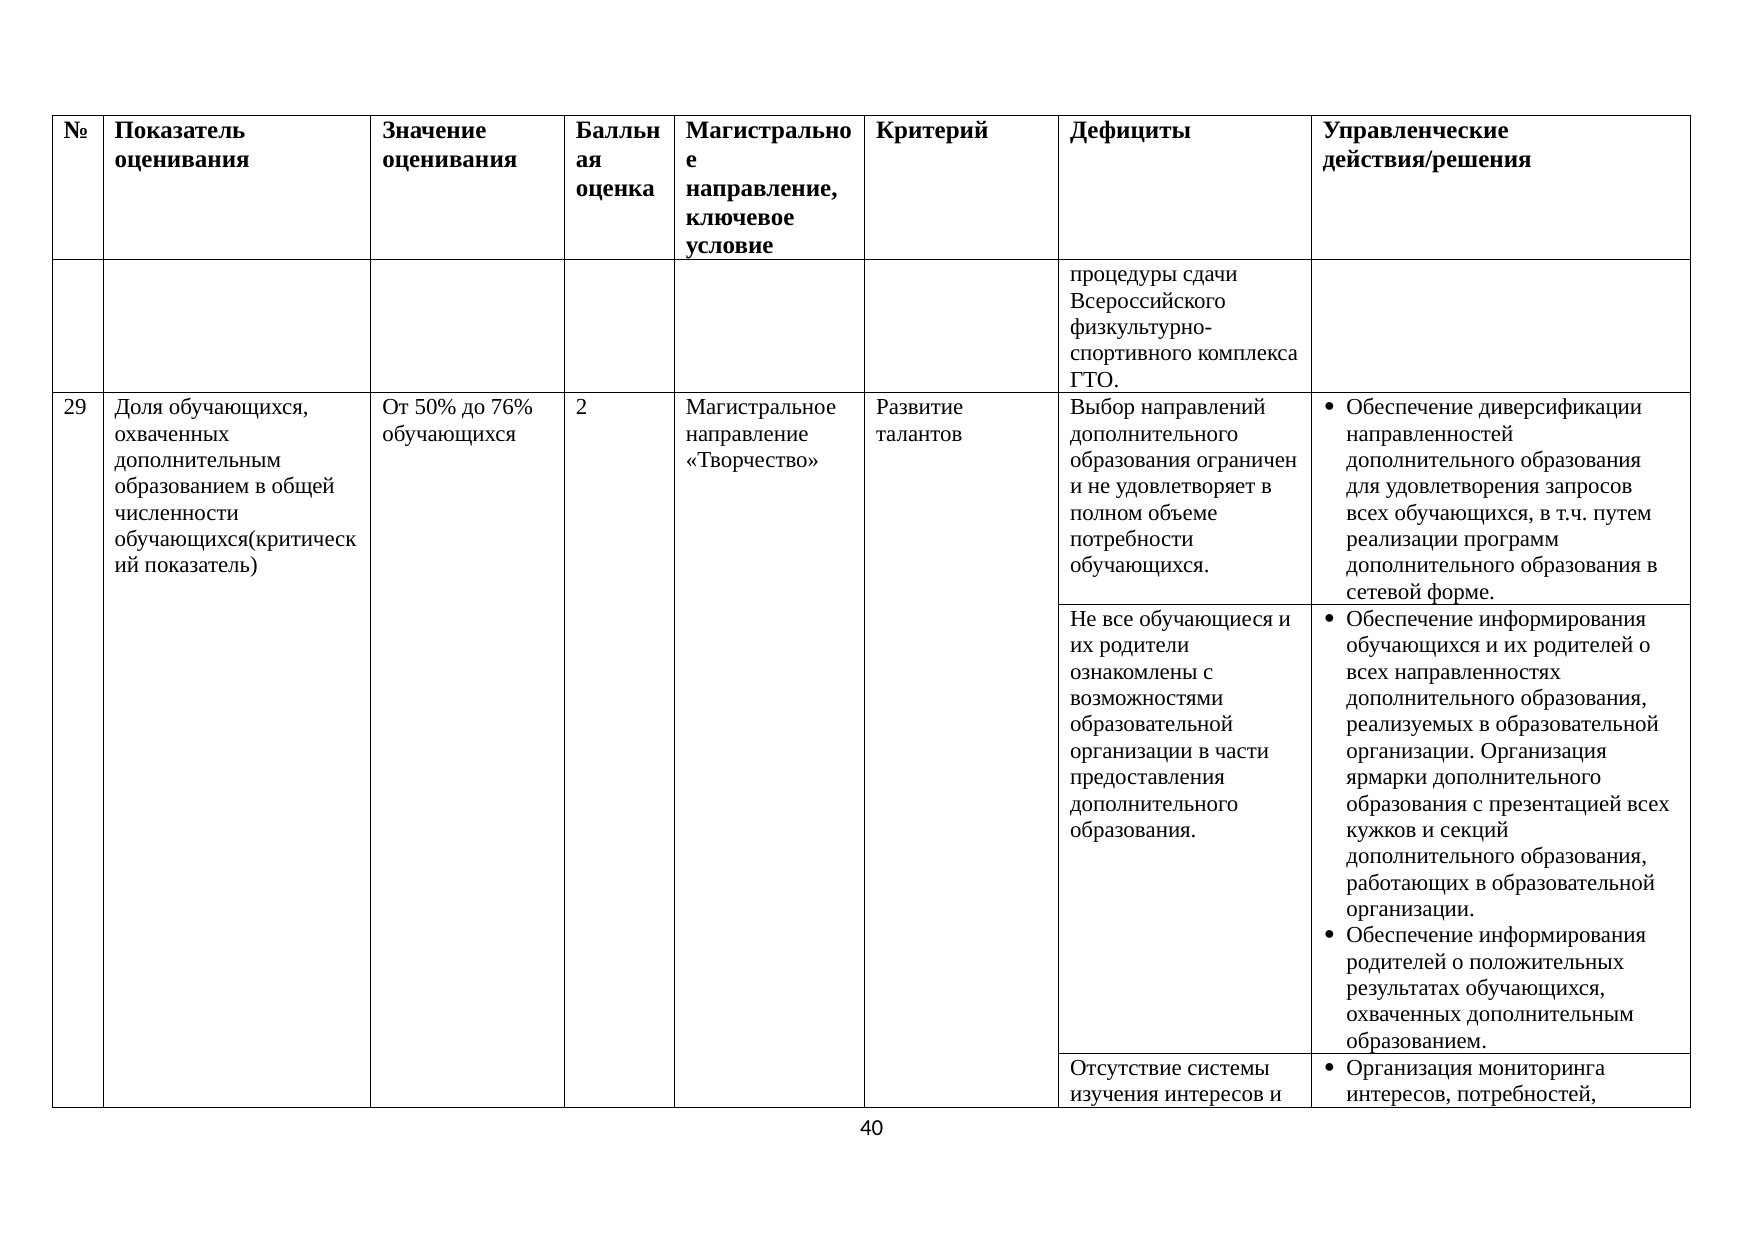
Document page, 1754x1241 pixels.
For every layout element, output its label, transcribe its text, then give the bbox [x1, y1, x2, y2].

table_cell 29 [53, 393, 103, 1107]
table_header Критерий [865, 116, 1058, 259]
table_cell Доля обучающихся, охваченных дополнительным образованием в общей численности обучающихся(критический показатель) [104, 393, 370, 1107]
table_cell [1312, 1054, 1690, 1107]
table_header Управленческие действия/решения [1312, 116, 1690, 259]
table_cell От 50% до 76% обучающихся [371, 393, 564, 1107]
table_cell Выбор направлений дополнительного образования ограничен и не удовлетворяет в полном объеме потребности обучающихся. [1059, 393, 1311, 604]
table_cell Обеспечение диверсификации направленностей дополнительного образования для удовлетворения запросов всех обучающихся, в т.ч. путем реализации программ дополнительного образования в сетевой форме. [1312, 393, 1690, 604]
table_cell Не все обучающиеся и их родители ознакомлены с возможностями образовательной организации в части предоставления дополнительного образования. [1059, 605, 1311, 1053]
table_header Магистральное направление, ключевое условие [675, 116, 864, 259]
table_cell Развитие талантов [865, 393, 1058, 1107]
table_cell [1059, 260, 1311, 392]
table_header № [53, 116, 103, 259]
table_header Значение оценивания [371, 116, 564, 259]
table_header Показатель оценивания [104, 116, 370, 259]
table_cell Обеспечение информирования обучающихся и их родителей о всех направленностях дополнительного образования, реализуемых в образовательной организации. Организация ярмарки дополнительного образования с презентацией всех кужков и секций дополнительного образования, работающих в образовательной организации. Обеспечение информирования родителей о положительных результатах обучающихся, охваченных дополнительным образованием. [1312, 605, 1690, 1053]
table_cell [1312, 260, 1690, 392]
table_cell Магистральное направление «Творчество» [675, 393, 864, 1107]
table_header Балльная оценка [565, 116, 674, 259]
table_header Дефициты [1059, 116, 1311, 259]
table_cell 2 [565, 393, 674, 1107]
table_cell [1059, 1054, 1311, 1107]
